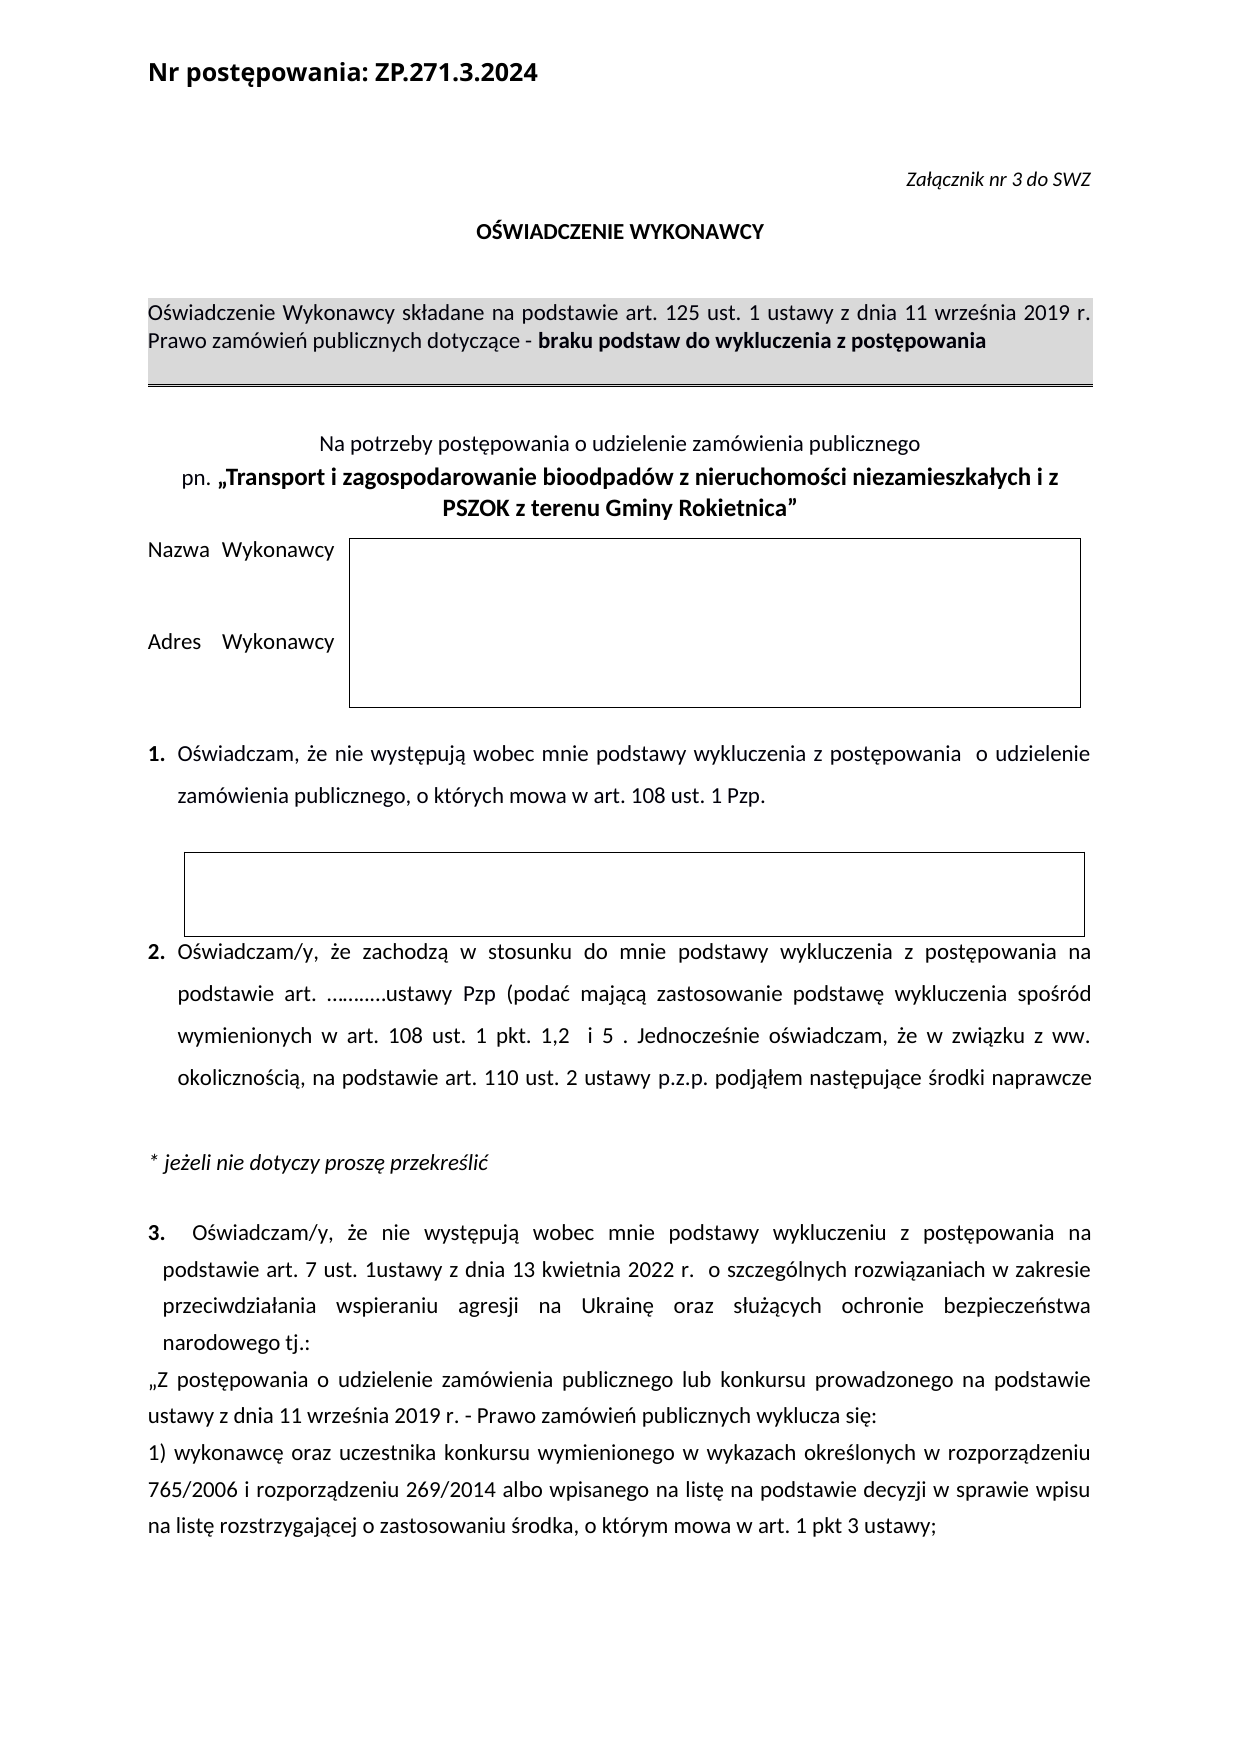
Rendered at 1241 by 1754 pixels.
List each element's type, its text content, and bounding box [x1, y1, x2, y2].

text pn. „Transport i zagospodarowanie bioodpadów z nieruchomości niezamieszkałych i z PSZOK z terenu Gminy Rokietnica” [148, 462, 1093, 523]
text Nr postępowania: ZP.271.3.2024 [148, 55, 1093, 89]
text * jeżeli nie dotyczy proszę przekreślić [148, 1148, 1093, 1176]
table_header [185, 853, 1084, 936]
list 1) wykonawcę oraz uczestnika konkursu wymienionego w wykazach określonych w rozporządzeniu 765/2006 i rozporządzeniu 269/2014 albo wpisanego na listę na podstawie decyzji w sprawie wpisu na listę rozstrzygającej o zastosowaniu środka, o którym mowa w art. 1 pkt 3 ustawy; [148, 1438, 1093, 1539]
text Na potrzeby postępowania o udzielenie zamówienia publicznego [148, 429, 1093, 457]
list Oświadczam/y, że zachodzą w stosunku do mnie podstawy wykluczenia z postępowania na podstawie art. ……..…ustawy Pzp (podać mającą zastosowanie podstawę wykluczenia spośród wymienionych w art. 108 ust. 1 pkt. 1,2 i 5 . Jednocześnie oświadczam, że w związku z ww. okolicznością, na podstawie art. 110 ust. 2 ustawy p.z.p. podjąłem następujące środki naprawcze [148, 937, 1093, 1134]
text OŚWIADCZENIE WYKONAWCY [148, 217, 1093, 245]
list Oświadczam/y, że nie występują wobec mnie podstawy wykluczeniu z postępowania na podstawie art. 7 ust. 1ustawy z dnia 13 kwietnia 2022 r. o szczególnych rozwiązaniach w zakresie przeciwdziałania wspieraniu agresji na Ukrainę oraz służących ochronie bezpieczeństwa narodowego tj.: [148, 1218, 1093, 1356]
text Oświadczenie Wykonawcy składane na podstawie art. 125 ust. 1 ustawy z dnia 11 września 2019 r. Prawo zamówień publicznych dotyczące - braku podstaw do wykluczenia z postępowania [148, 298, 1093, 354]
list Oświadczam, że nie występują wobec mnie podstawy wykluczenia z postępowania o udzielenie zamówienia publicznego, o których mowa w art. 108 ust. 1 Pzp. [148, 739, 1093, 809]
list „Z postępowania o udzielenie zamówienia publicznego lub konkursu prowadzonego na podstawie ustawy z dnia 11 września 2019 r. - Prawo zamówień publicznych wyklucza się: [148, 1365, 1093, 1429]
text Adres Wykonawcy [148, 627, 1093, 712]
text Załącznik nr 3 do SWZ [148, 167, 1093, 192]
table_header [350, 539, 1080, 707]
text Nazwa Wykonawcy [148, 535, 1093, 595]
